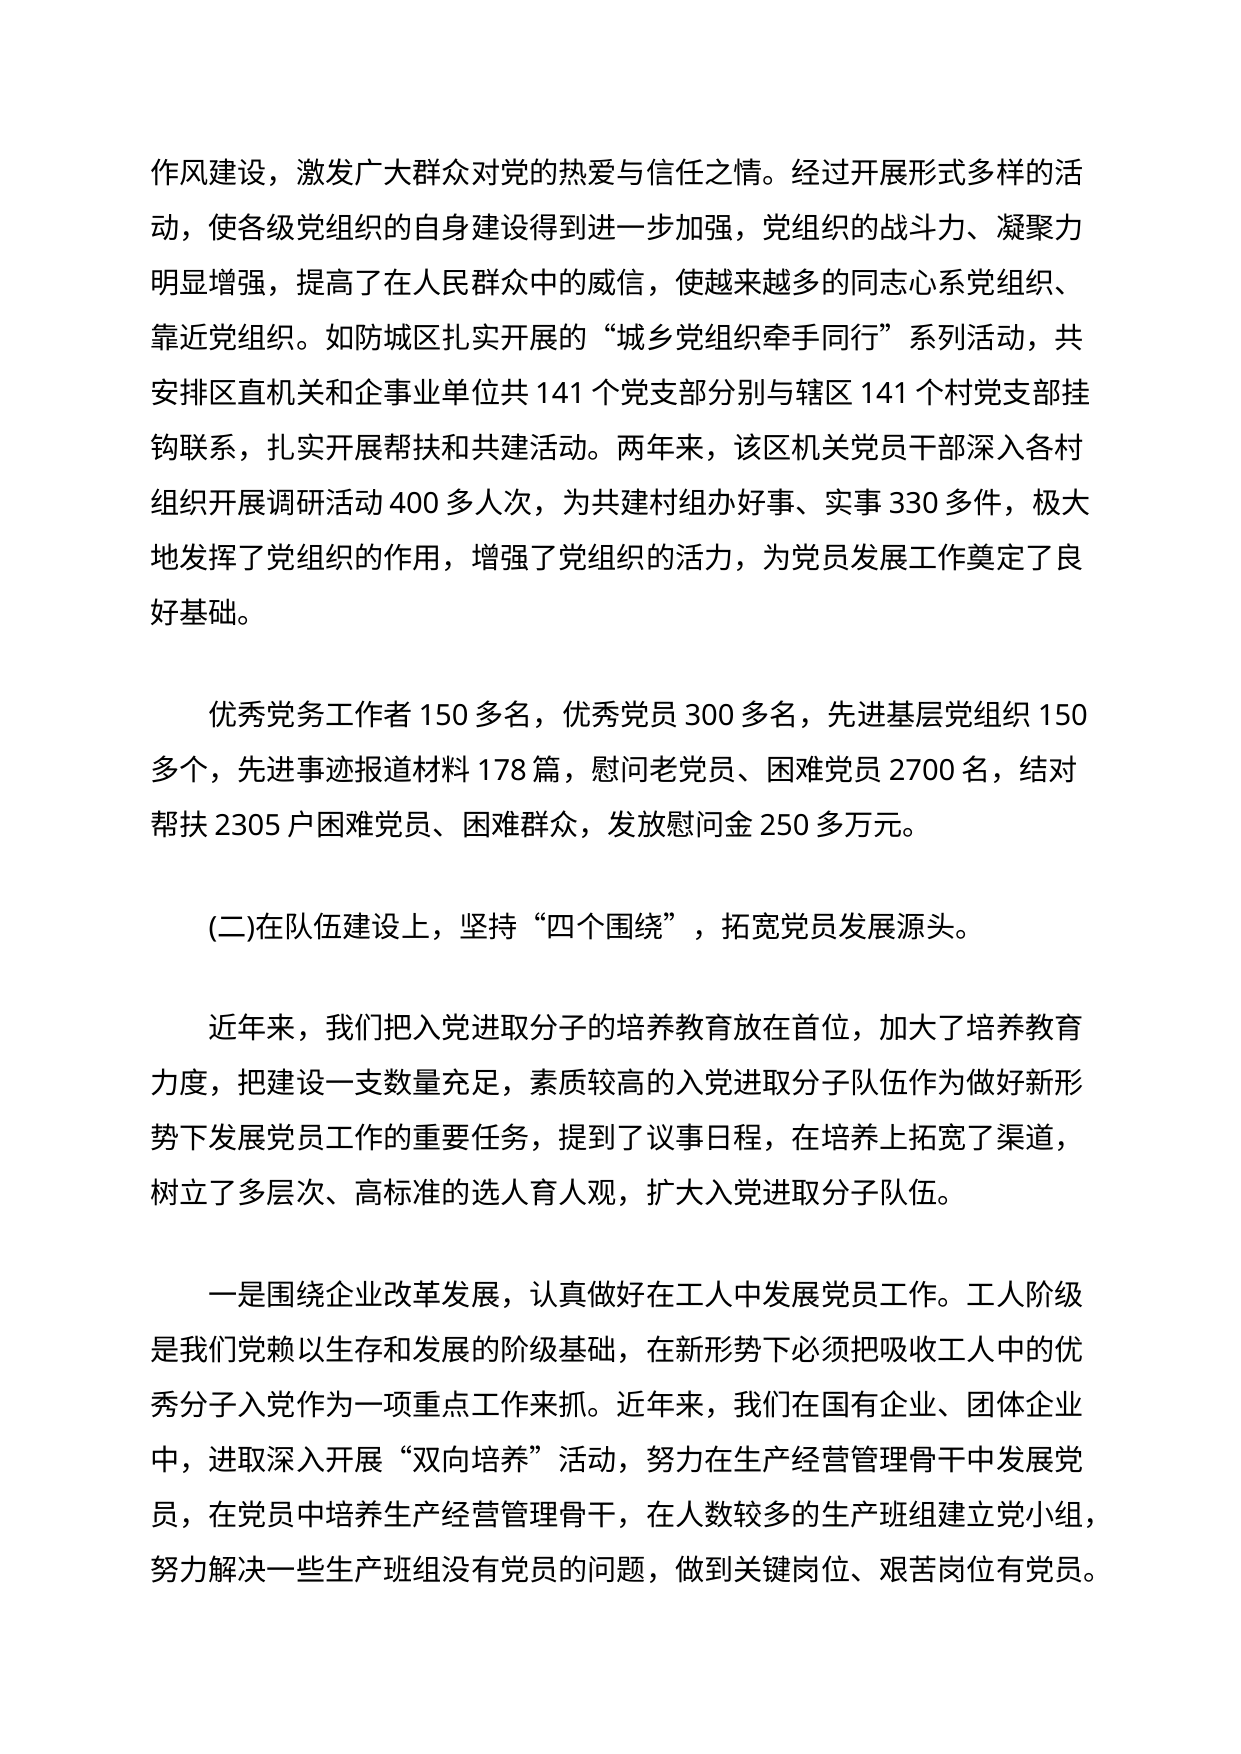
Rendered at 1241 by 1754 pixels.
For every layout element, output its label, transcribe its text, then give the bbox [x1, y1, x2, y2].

text 优秀党务工作者150多名，优秀党员300多名，先进基层党组织150多个，先进事迹报道材料178篇，慰问老党员、困难党员2700名，结对帮扶2305户困难党员、困难群众，发放慰问金250多万元。 [150, 691, 1090, 843]
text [150, 150, 1090, 632]
text 近年来，我们把入党进取分子的培养教育放在首位，加大了培养教育力度，把建设一支数量充足，素质较高的入党进取分子队伍作为做好新形势下发展党员工作的重要任务，提到了议事日程，在培养上拓宽了渠道，树立了多层次、高标准的选人育人观，扩大入党进取分子队伍。 [150, 1005, 1090, 1212]
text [150, 1272, 1090, 1588]
text (二)在队伍建设上，坚持“四个围绕”，拓宽党员发展源头。 [150, 903, 1090, 946]
